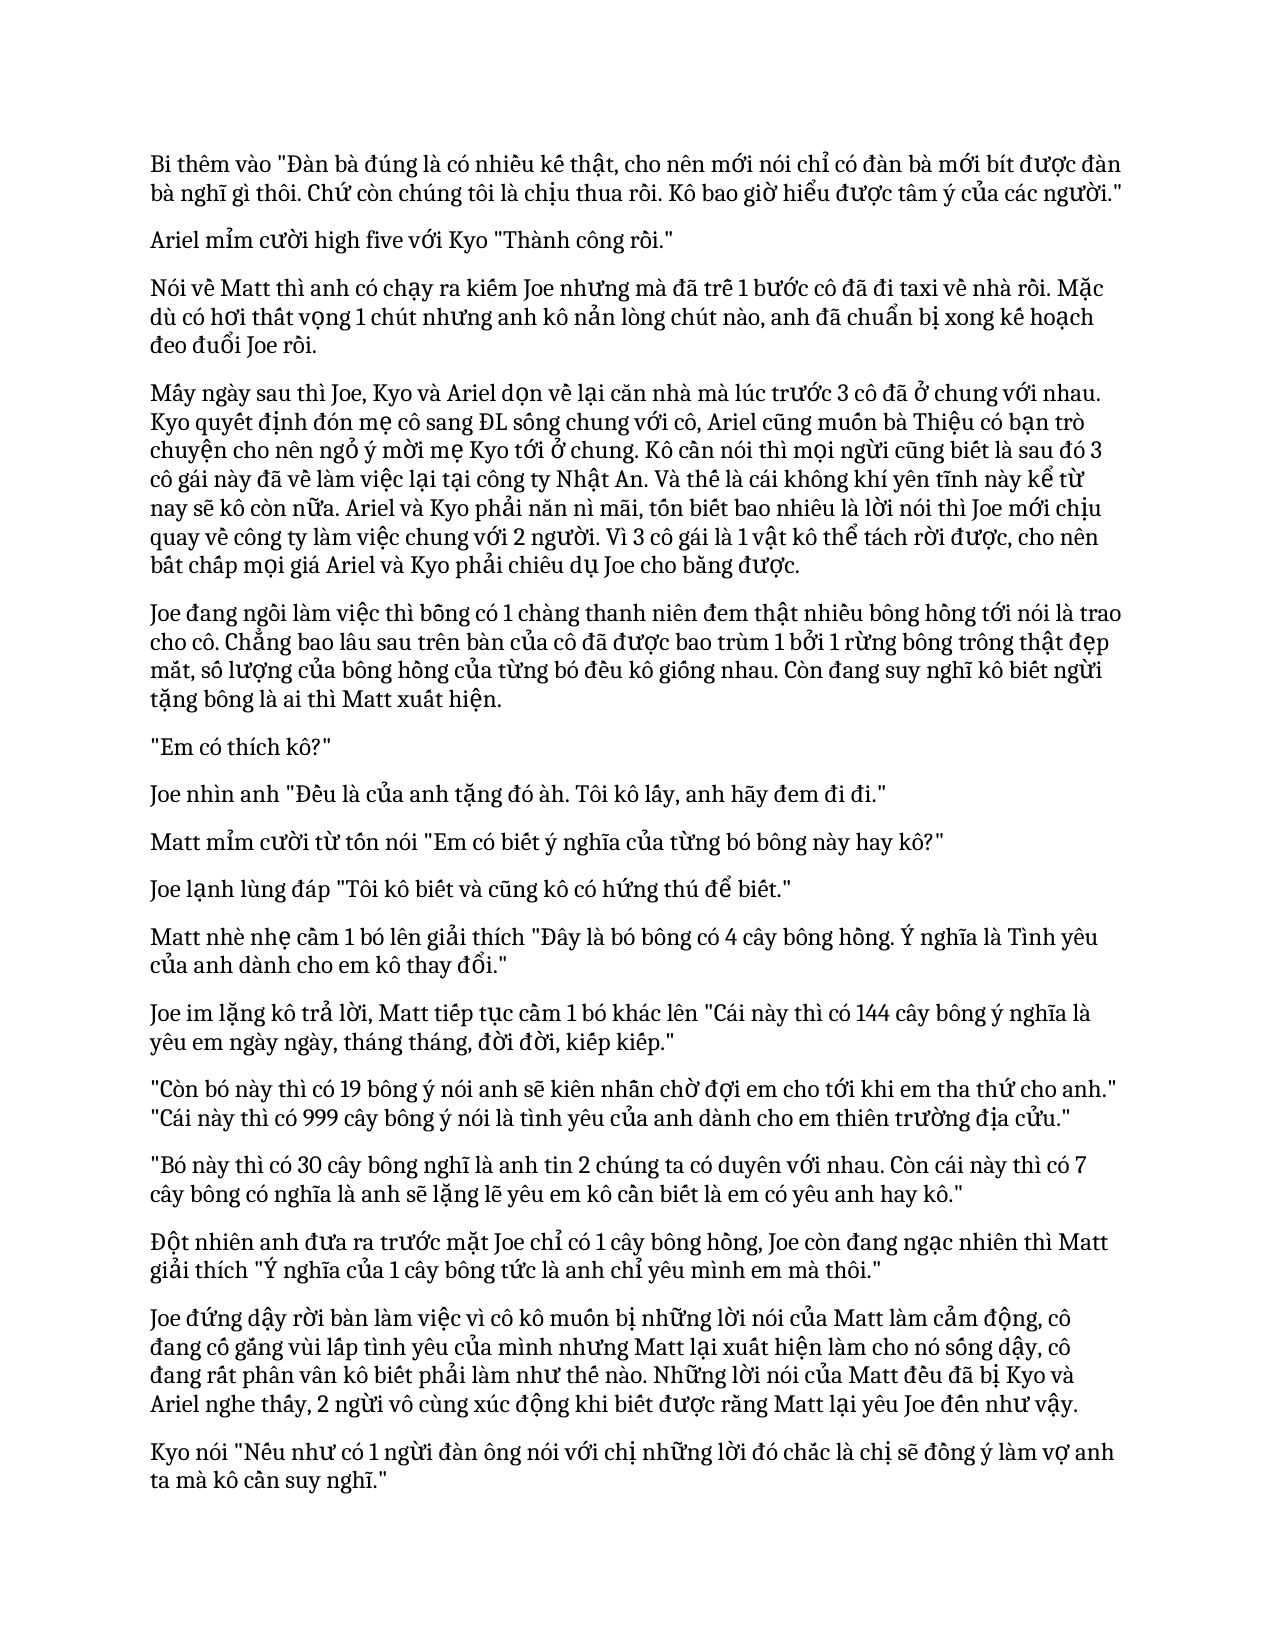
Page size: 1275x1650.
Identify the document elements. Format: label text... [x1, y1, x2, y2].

text Nói về Matt thì anh có chạy ra kiếm Joe nhưng mà đã trễ 1 bước cô đã đi taxi về nhà rồi. Mặc dù có hơi thất vọng 1 chút nhưng anh kô nản lòng chút nào, anh đã chuẩn bị xong kế hoạch đeo đuổi Joe rồi. [150, 274, 1125, 360]
text Ariel mỉm cười high five với Kyo "Thành công rồi." [150, 226, 1125, 255]
text Matt mỉm cười từ tốn nói "Em có biết ý nghĩa của từng bó bông này hay kô?" [150, 827, 1125, 856]
text "Em có thích kô?" [150, 732, 1125, 761]
text Joe đứng dậy rời bàn làm việc vì cô kô muốn bị những lời nói của Matt làm cảm động, cô đang cố gắng vùi lấp tình yêu của mình nhưng Matt lại xuất hiện làm cho nó sống dậy, cô đang rất phân vân kô biết phải làm như thế nào. Những lời nói của Matt đều đã bị Kyo và Ariel nghe thấy, 2 ngừi vô cùng xúc động khi biết được rằng Matt lại yêu Joe đến như vậy. [150, 1304, 1125, 1419]
text Joe im lặng kô trả lời, Matt tiếp tục cầm 1 bó khác lên "Cái này thì có 144 cây bông ý nghĩa là yêu em ngày ngày, tháng tháng, đời đời, kiếp kiếp." [150, 999, 1125, 1056]
text Joe đang ngồi làm việc thì bỗng có 1 chàng thanh niên đem thật nhiều bông hồng tới nói là trao cho cô. Chẳng bao lâu sau trên bàn của cô đã được bao trùm 1 bởi 1 rừng bông trông thật đẹp mắt, số lượng của bông hồng của từng bó đều kô giống nhau. Còn đang suy nghĩ kô biết ngừi tặng bông là ai thì Matt xuất hiện. [150, 599, 1125, 714]
text "Bó này thì có 30 cây bông nghĩ là anh tin 2 chúng ta có duyên với nhau. Còn cái này thì có 7 cây bông có nghĩa là anh sẽ lặng lẽ yêu em kô cần biết là em có yêu anh hay kô." [150, 1151, 1125, 1209]
text Đột nhiên anh đưa ra trước mặt Joe chỉ có 1 cây bông hồng, Joe còn đang ngạc nhiên thì Matt giải thích "Ý nghĩa của 1 cây bông tức là anh chỉ yêu mình em mà thôi." [150, 1227, 1125, 1285]
text Matt nhè nhẹ cầm 1 bó lên giải thích "Đây là bó bông có 4 cây bông hồng. Ý nghĩa là Tình yêu của anh dành cho em kô thay đổi." [150, 922, 1125, 980]
text Joe nhìn anh "Đều là của anh tặng đó àh. Tôi kô lấy, anh hãy đem đi đi." [150, 780, 1125, 809]
text Bi thêm vào "Đàn bà đúng là có nhiều kế thật, cho nên mới nói chỉ có đàn bà mới bít được đàn bà nghĩ gì thôi. Chứ còn chúng tôi là chịu thua rồi. Kô bao giờ hiểu được tâm ý của các người." [150, 150, 1125, 207]
text "Còn bó này thì có 19 bông ý nói anh sẽ kiên nhẫn chờ đợi em cho tới khi em tha thứ cho anh." "Cái này thì có 999 cây bông ý nói là tình yêu của anh dành cho em thiên trường địa cửu." [150, 1075, 1125, 1132]
text Kyo nói "Nếu như có 1 ngừi đàn ông nói với chị những lời đó chắc là chị sẽ đồng ý làm vợ anh ta mà kô cần suy nghĩ." [150, 1437, 1125, 1495]
text Joe lạnh lùng đáp "Tôi kô biết và cũng kô có hứng thú để biết." [150, 875, 1125, 904]
text Mấy ngày sau thì Joe, Kyo và Ariel dọn về lại căn nhà mà lúc trước 3 cô đã ở chung với nhau. Kyo quyết định đón mẹ cô sang ĐL sống chung với cô, Ariel cũng muốn bà Thiệu có bạn trò chuyện cho nên ngỏ ý mời mẹ Kyo tới ở chung. Kô cần nói thì mọi ngừi cũng biết là sau đó 3 cô gái này đã về làm việc lại tại công ty Nhật An. Và thế là cái không khí yên tĩnh này kể từ nay sẽ kô còn nữa. Ariel và Kyo phải năn nì mãi, tốn biết bao nhiêu là lời nói thì Joe mới chịu quay về công ty làm việc chung với 2 người. Vì 3 cô gái là 1 vật kô thể tách rời được, cho nên bất chấp mọi giá Ariel và Kyo phải chiêu dụ Joe cho bằng được. [150, 379, 1125, 580]
